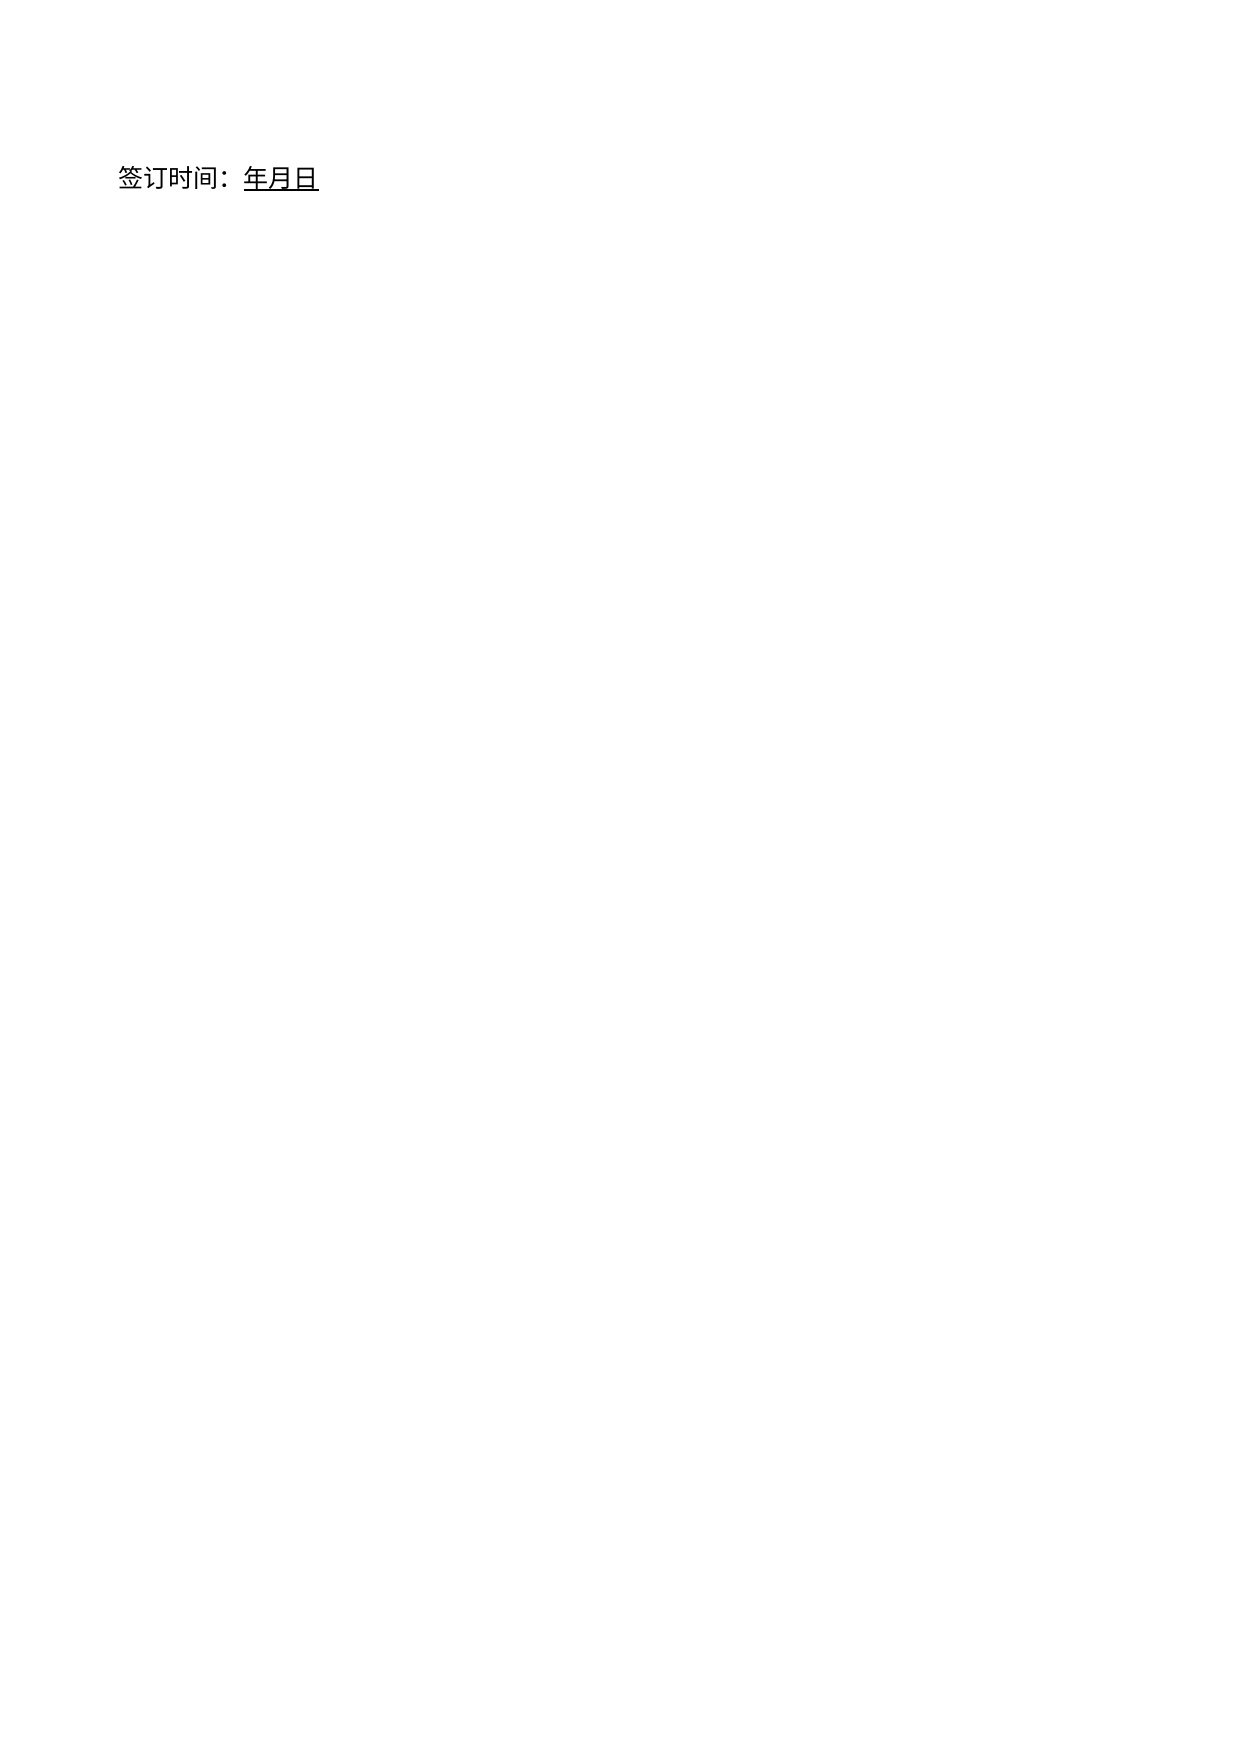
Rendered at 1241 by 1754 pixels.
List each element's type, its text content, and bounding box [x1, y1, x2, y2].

text 签订时间：年月日 [118, 144, 1107, 209]
